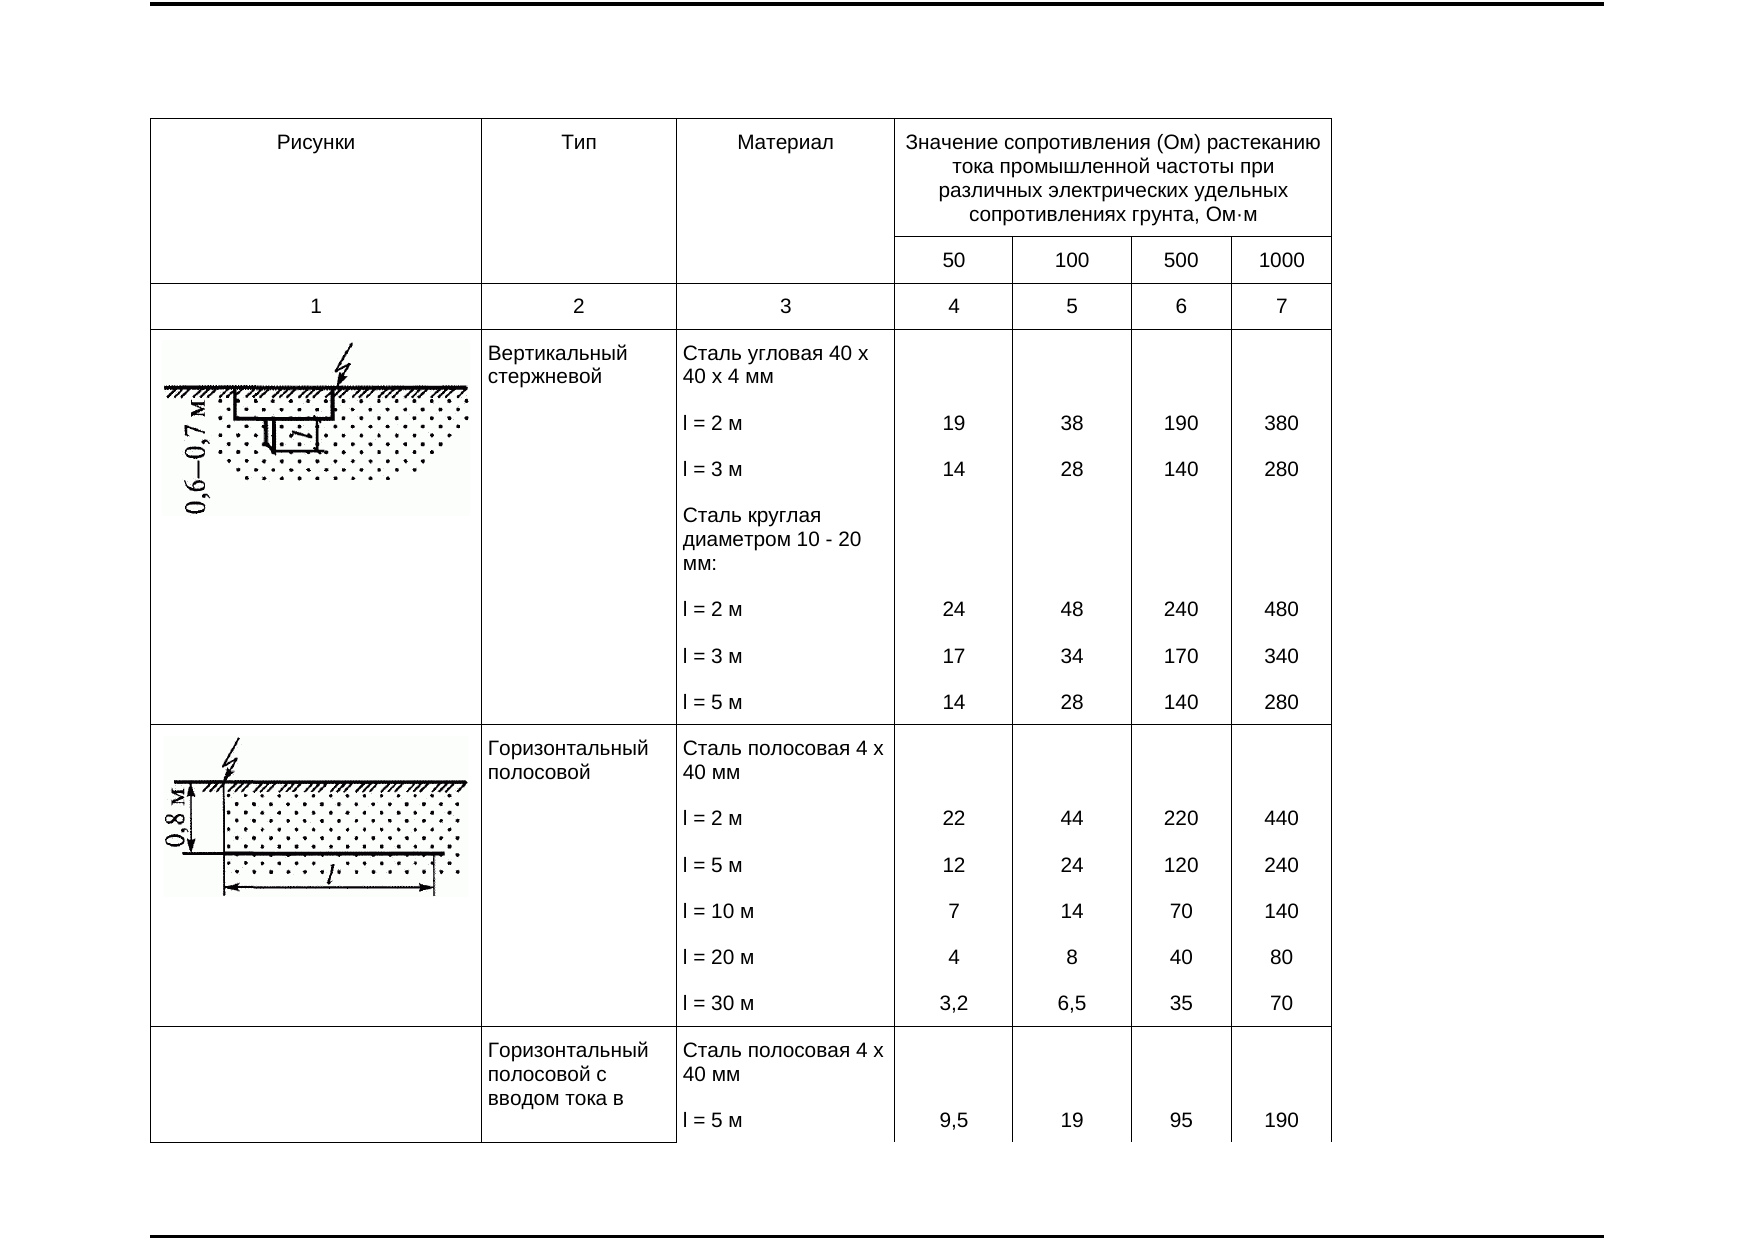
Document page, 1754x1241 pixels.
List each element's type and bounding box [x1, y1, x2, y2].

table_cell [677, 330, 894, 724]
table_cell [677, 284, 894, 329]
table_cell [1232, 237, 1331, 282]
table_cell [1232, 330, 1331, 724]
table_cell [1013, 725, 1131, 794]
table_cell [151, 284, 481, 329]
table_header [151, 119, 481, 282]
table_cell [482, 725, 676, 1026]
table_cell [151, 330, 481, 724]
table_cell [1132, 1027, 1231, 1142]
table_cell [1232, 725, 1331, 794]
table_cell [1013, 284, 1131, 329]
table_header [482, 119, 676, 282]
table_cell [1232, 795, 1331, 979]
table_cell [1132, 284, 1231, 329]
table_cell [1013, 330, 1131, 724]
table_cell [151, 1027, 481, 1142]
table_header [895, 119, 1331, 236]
picture [161, 340, 471, 516]
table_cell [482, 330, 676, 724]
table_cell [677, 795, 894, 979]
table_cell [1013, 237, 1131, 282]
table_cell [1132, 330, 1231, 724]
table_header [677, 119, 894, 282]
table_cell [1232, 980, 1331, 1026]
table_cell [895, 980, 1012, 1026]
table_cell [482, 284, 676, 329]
picture [163, 736, 469, 897]
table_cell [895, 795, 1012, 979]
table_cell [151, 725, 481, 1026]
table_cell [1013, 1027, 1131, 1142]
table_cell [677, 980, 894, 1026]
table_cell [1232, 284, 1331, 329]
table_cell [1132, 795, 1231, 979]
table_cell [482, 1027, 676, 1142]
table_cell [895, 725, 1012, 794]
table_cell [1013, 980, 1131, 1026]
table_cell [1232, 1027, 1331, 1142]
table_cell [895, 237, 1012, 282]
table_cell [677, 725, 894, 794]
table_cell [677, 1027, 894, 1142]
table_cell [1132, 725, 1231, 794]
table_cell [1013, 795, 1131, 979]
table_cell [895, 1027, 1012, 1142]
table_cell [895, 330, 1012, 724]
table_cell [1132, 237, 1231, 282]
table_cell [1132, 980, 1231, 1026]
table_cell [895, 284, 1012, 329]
